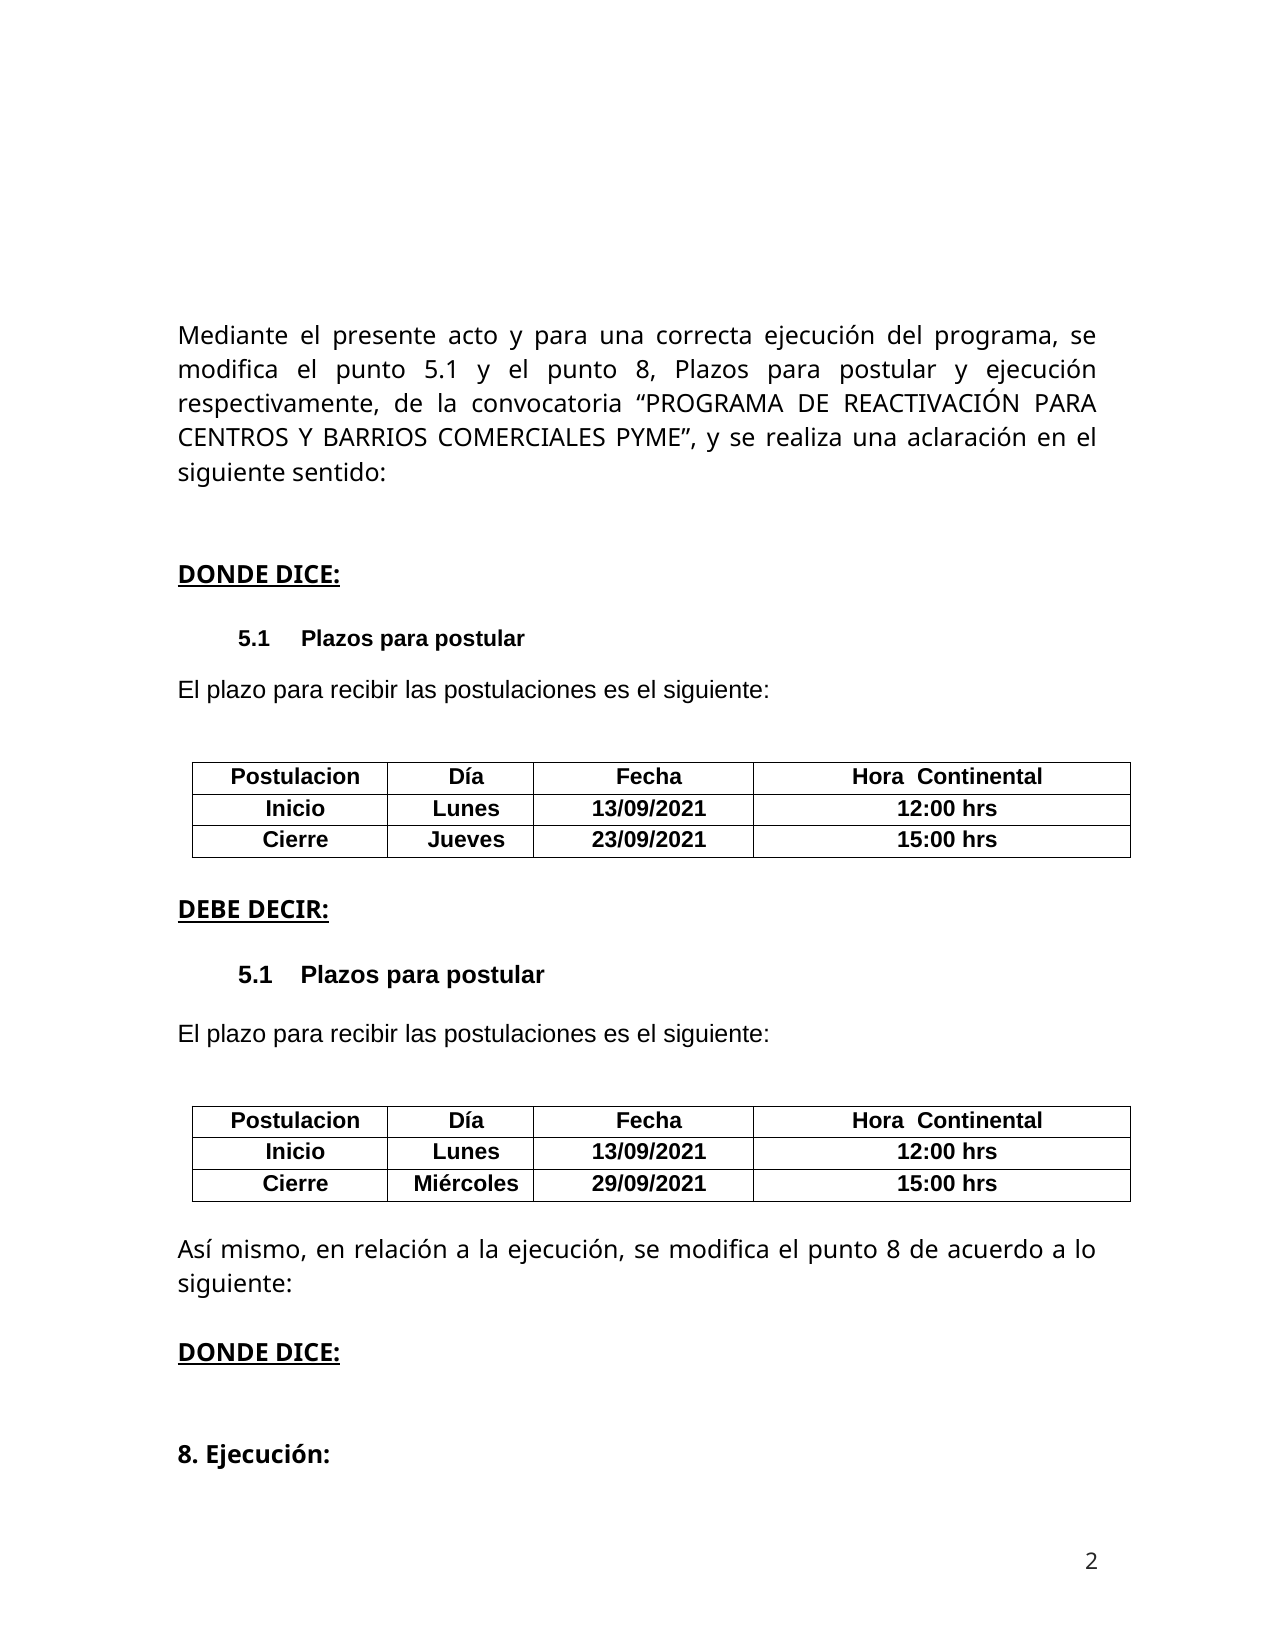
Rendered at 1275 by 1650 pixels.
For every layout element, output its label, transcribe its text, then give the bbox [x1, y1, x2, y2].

text 5.1 Plazos para postular [238, 960, 1098, 989]
table_cell 23/09/2021 [534, 826, 753, 857]
table_cell Inicio [193, 1138, 387, 1169]
table_cell 15:00 hrs [754, 1170, 1130, 1201]
table_header Día [388, 763, 533, 793]
text El plazo para recibir las postulaciones es el siguiente: [177, 1019, 1098, 1048]
table_cell Cierre [193, 1170, 387, 1201]
table_cell 29/09/2021 [534, 1170, 753, 1201]
table_cell Miércoles [388, 1170, 533, 1201]
table_cell Cierre [193, 826, 387, 857]
table_header Día [388, 1107, 533, 1137]
table_cell 12:00 hrs [754, 1138, 1130, 1169]
text DONDE DICE: [177, 556, 1098, 590]
table_cell 15:00 hrs [754, 826, 1130, 857]
table_header Hora Continental [754, 763, 1130, 793]
table_cell 12:00 hrs [754, 795, 1130, 825]
table_header Postulacion [193, 763, 387, 793]
list Plazos para postular [238, 624, 1098, 651]
table_header Hora Continental [754, 1107, 1130, 1137]
text Mediante el presente acto y para una correcta ejecución del programa, se modifica el punto 5.1 y el punto 8, Plazos para postular y ejecución respectivamente, de la convocatoria “PROGRAMA DE REACTIVACIÓN PARA CENTROS Y BARRIOS COMERCIALES PYME”, y se realiza una aclaración en el siguiente sentido: [177, 318, 1098, 488]
text DEBE DECIR: [177, 892, 1098, 926]
table_header Postulacion [193, 1107, 387, 1137]
table_cell Inicio [193, 795, 387, 825]
text Así mismo, en relación a la ejecución, se modifica el punto 8 de acuerdo a lo siguiente: [177, 1232, 1098, 1300]
text 8. Ejecución: [177, 1436, 1098, 1471]
table_header Fecha [534, 763, 753, 793]
text El plazo para recibir las postulaciones es el siguiente: [177, 676, 1098, 704]
table_cell Jueves [388, 826, 533, 857]
table_header Fecha [534, 1107, 753, 1137]
table_cell Lunes [388, 1138, 533, 1169]
table_cell Lunes [388, 795, 533, 825]
table_cell 13/09/2021 [534, 1138, 753, 1169]
table_cell 13/09/2021 [534, 795, 753, 825]
text DONDE DICE: [177, 1334, 1098, 1368]
